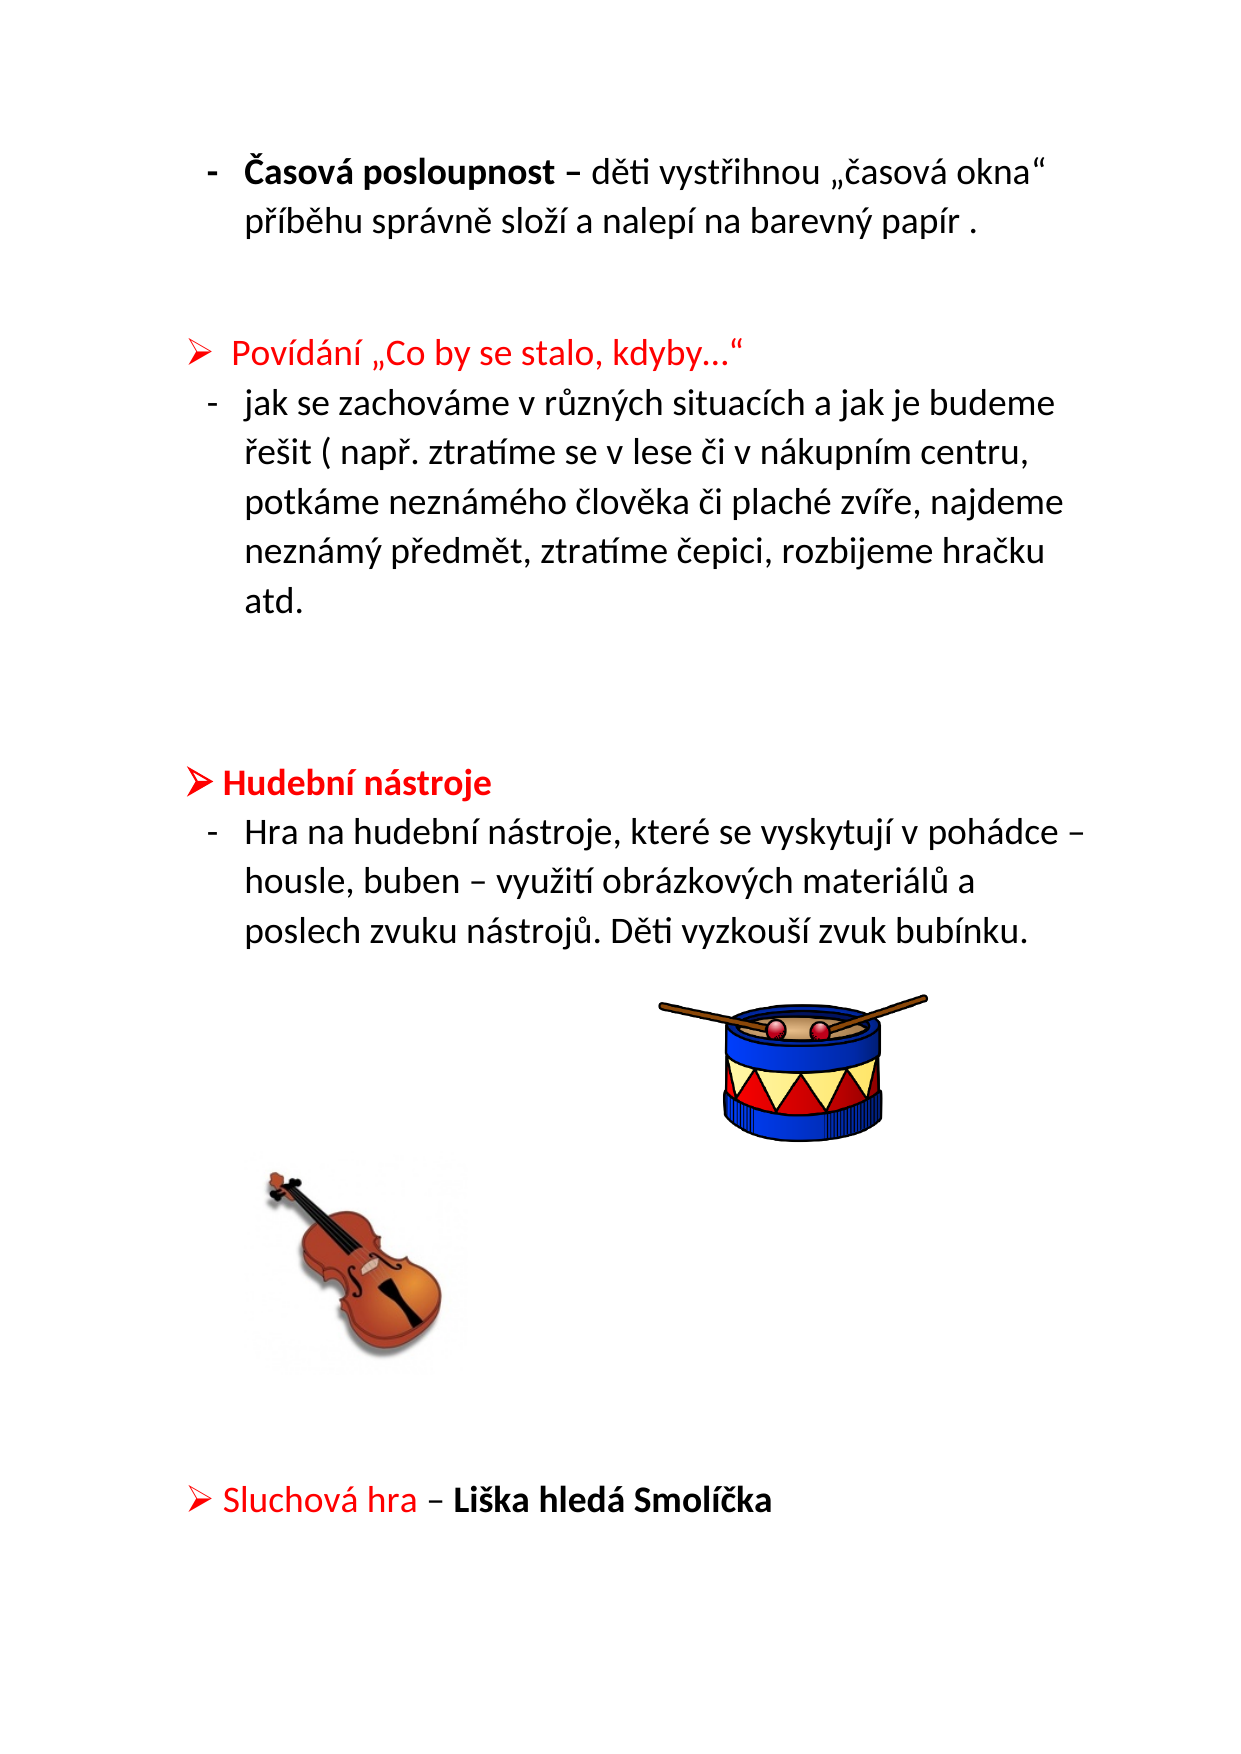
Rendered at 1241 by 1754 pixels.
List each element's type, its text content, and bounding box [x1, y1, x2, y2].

list Povídání „Co by se stalo, kdyby…“ [185, 329, 1093, 375]
list Hudební nástroje [185, 758, 1093, 804]
list jak se zachováme v různých situacích a jak je budeme řešit ( např. ztratíme se v lese či v nákupním centru, potkáme neznámého člověka či plaché zvíře, najdeme neznámý předmět, ztratíme čepici, rozbijeme hračku atd. [207, 379, 1093, 623]
picture [244, 1151, 468, 1375]
list Sluchová hra – Liška hledá Smolíčka [185, 1476, 1093, 1522]
picture [650, 986, 936, 1150]
list Časová posloupnost – děti vystřihnou „časová okna“ příběhu správně složí a nalepí na barevný papír . [207, 148, 1093, 243]
list Hra na hudební nástroje, které se vyskytují v pohádce – housle, buben – využití obrázkových materiálů a poslech zvuku nástrojů. Děti vyzkouší zvuk bubínku. [207, 808, 1093, 953]
